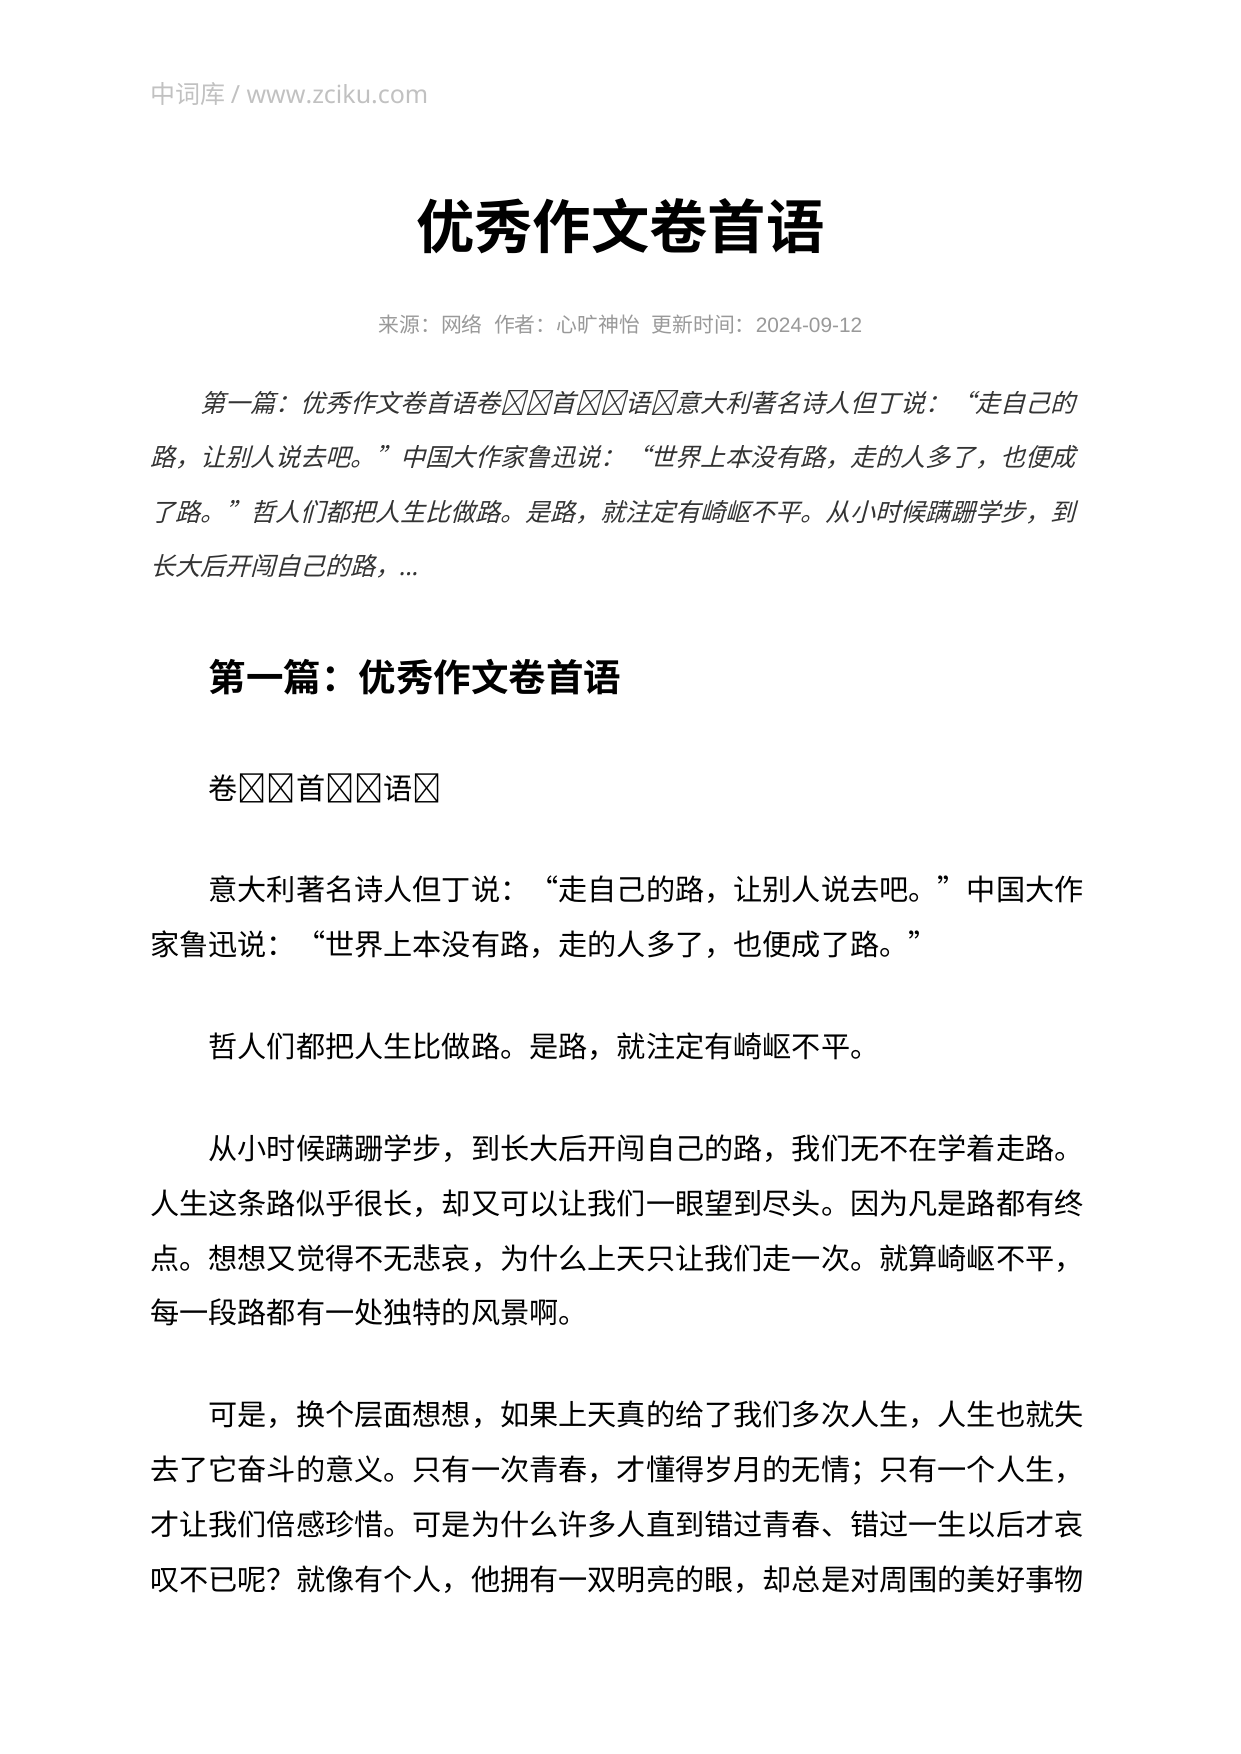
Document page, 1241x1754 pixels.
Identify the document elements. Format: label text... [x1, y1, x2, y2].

text 卷首语 [150, 765, 1090, 807]
text 哲人们都把人生比做路。是路，就注定有崎岖不平。 [150, 1024, 1090, 1066]
text 第一篇：优秀作文卷首语 [150, 648, 1090, 702]
subtitle 优秀作文卷首语 [150, 181, 1090, 266]
text 第一篇：优秀作文卷首语卷首语意大利著名诗人但丁说：“走自己的路，让别人说去吧。”中国大作家鲁迅说：“世界上本没有路，走的人多了，也便成了路。”哲人们都把人生比做路。是路，就注定有崎岖不平。从小时候蹒跚学步，到长大后开闯自己的路，... [150, 383, 1090, 583]
text 意大利著名诗人但丁说：“走自己的路，让别人说去吧。”中国大作家鲁迅说：“世界上本没有路，走的人多了，也便成了路。” [150, 867, 1090, 964]
text 来源：网络 作者：心旷神怡 更新时间：2024-09-12 [150, 313, 1090, 337]
text 从小时候蹒跚学步，到长大后开闯自己的路，我们无不在学着走路。人生这条路似乎很长，却又可以让我们一眼望到尽头。因为凡是路都有终点。想想又觉得不无悲哀，为什么上天只让我们走一次。就算崎岖不平，每一段路都有一处独特的风景啊。 [150, 1125, 1090, 1332]
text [150, 1392, 1090, 1599]
